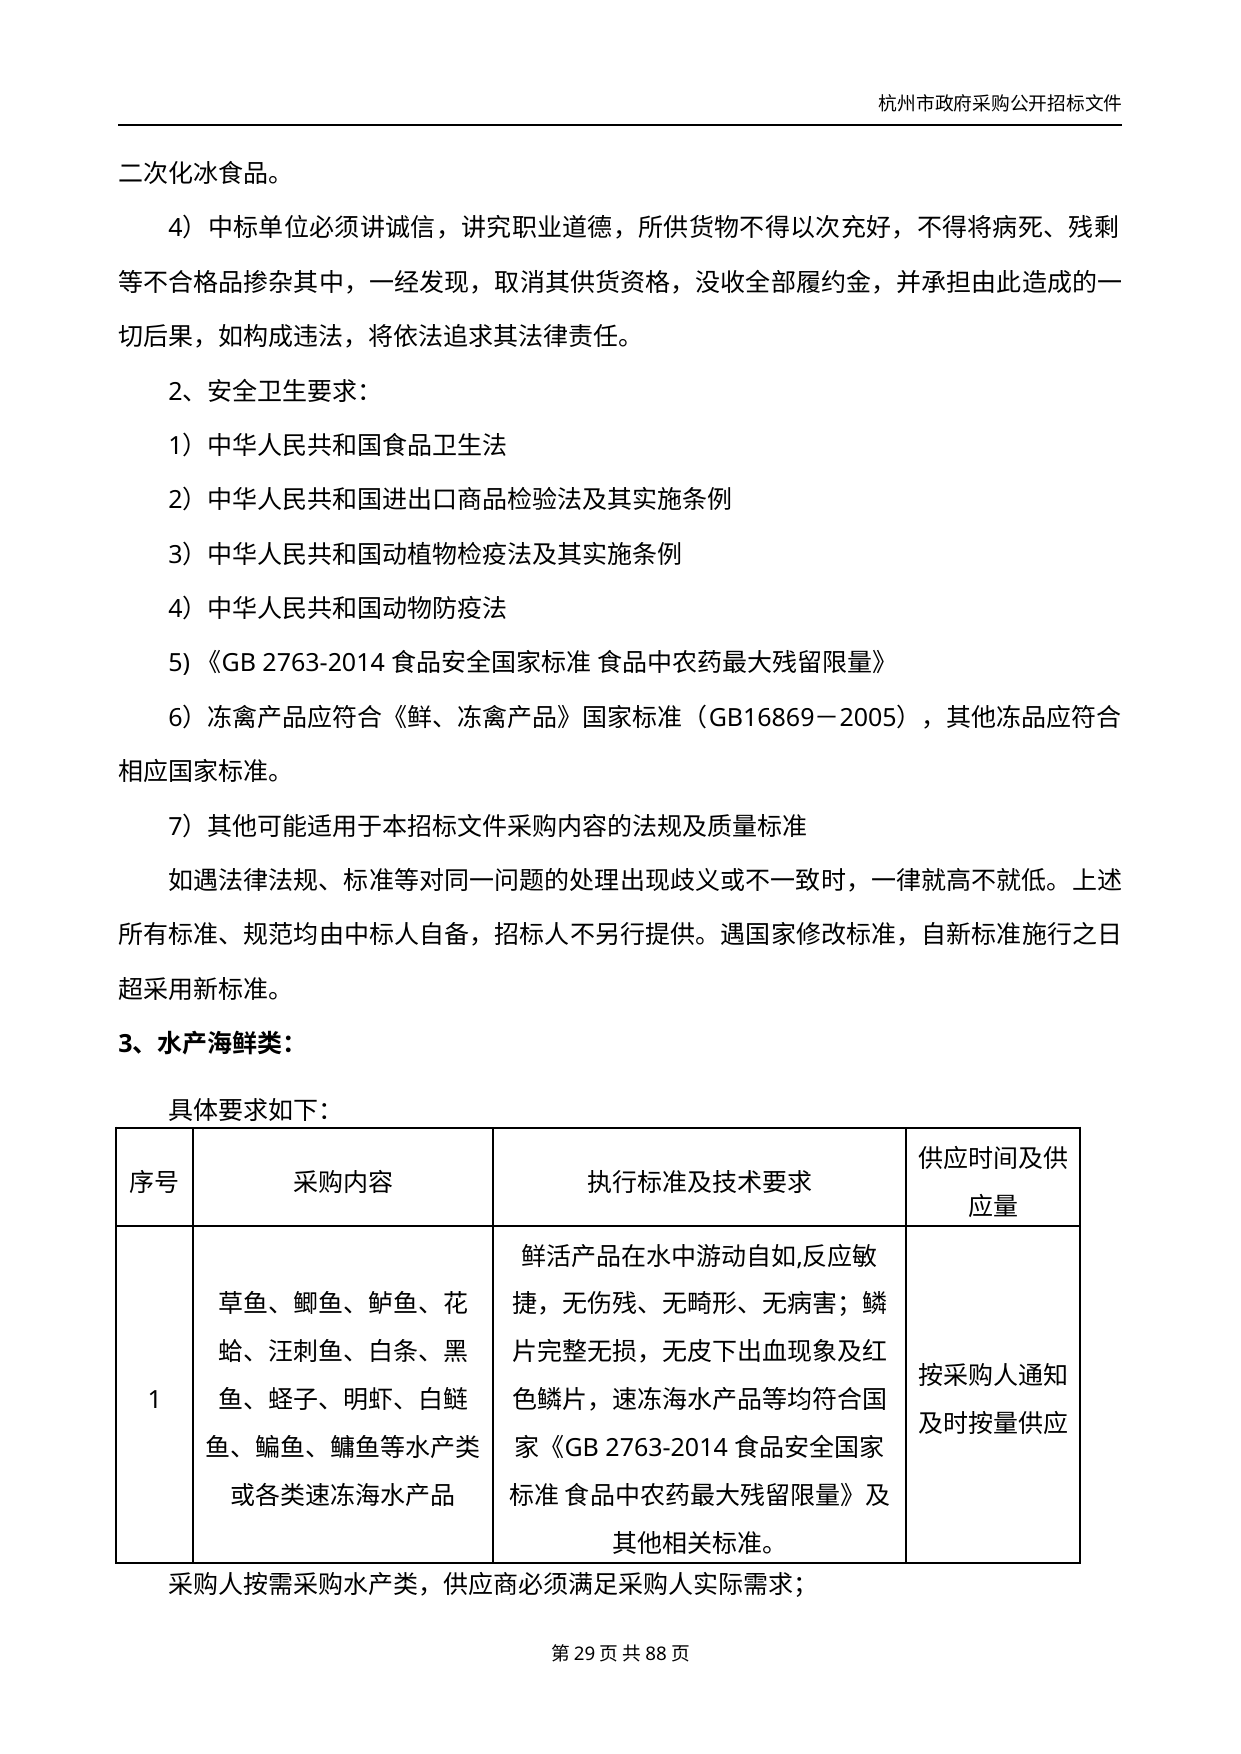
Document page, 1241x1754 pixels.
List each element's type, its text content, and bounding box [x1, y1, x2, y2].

table_header 执行标准及技术要求 [494, 1129, 905, 1224]
list 具体要求如下： [118, 1090, 1122, 1127]
text 7）其他可能适用于本招标文件采购内容的法规及质量标准 [118, 806, 1122, 842]
text 3）中华人民共和国动植物检疫法及其实施条例 [118, 534, 1122, 570]
table_header 采购内容 [194, 1129, 492, 1224]
text 4）中标单位必须讲诚信，讲究职业道德，所供货物不得以次充好，不得将病死、残剩等不合格品掺杂其中，一经发现，取消其供货资格，没收全部履约金，并承担由此造成的一切后果，如构成违法，将依法追求其法律责任。 [118, 208, 1122, 353]
list 3、水产海鲜类： [118, 1023, 1122, 1060]
text 6）冻禽产品应符合《鲜、冻禽产品》国家标准（GB16869－2005），其他冻品应符合相应国家标准。 [118, 697, 1122, 788]
text 2）中华人民共和国进出口商品检验法及其实施条例 [118, 480, 1122, 516]
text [118, 153, 1122, 190]
text 如遇法律法规、标准等对同一问题的处理出现歧义或不一致时，一律就高不就低。上述所有标准、规范均由中标人自备，招标人不另行提供。遇国家修改标准，自新标准施行之日超采用新标准。 [118, 860, 1122, 1005]
text 1）中华人民共和国食品卫生法 [118, 425, 1122, 462]
table_header 序号 [117, 1129, 192, 1224]
table_cell 鲜活产品在水中游动自如,反应敏捷，无伤残、无畸形、无病害；鳞片完整无损，无皮下出血现象及红色鳞片，速冻海水产品等均符合国家《GB 2763-2014 食品安全国家标准 食品中农药最大残留限量》及其他相关标准。 [494, 1227, 905, 1562]
text 4）中华人民共和国动物防疫法 [118, 588, 1122, 625]
table_cell 草鱼、鲫鱼、鲈鱼、花蛤、汪刺鱼、白条、黑鱼、蛏子、明虾、白鲢鱼、鳊鱼、鳙鱼等水产类或各类速冻海水产品 [194, 1227, 492, 1562]
table_header 供应时间及供应量 [907, 1129, 1079, 1224]
text 2、安全卫生要求： [118, 371, 1122, 407]
text 5) 《GB 2763-2014 食品安全国家标准 食品中农药最大残留限量》 [118, 643, 1122, 679]
table_cell 1 [117, 1227, 192, 1562]
text 采购人按需采购水产类，供应商必须满足采购人实际需求； [118, 1564, 1122, 1600]
table_cell 按采购人通知及时按量供应 [907, 1227, 1079, 1562]
